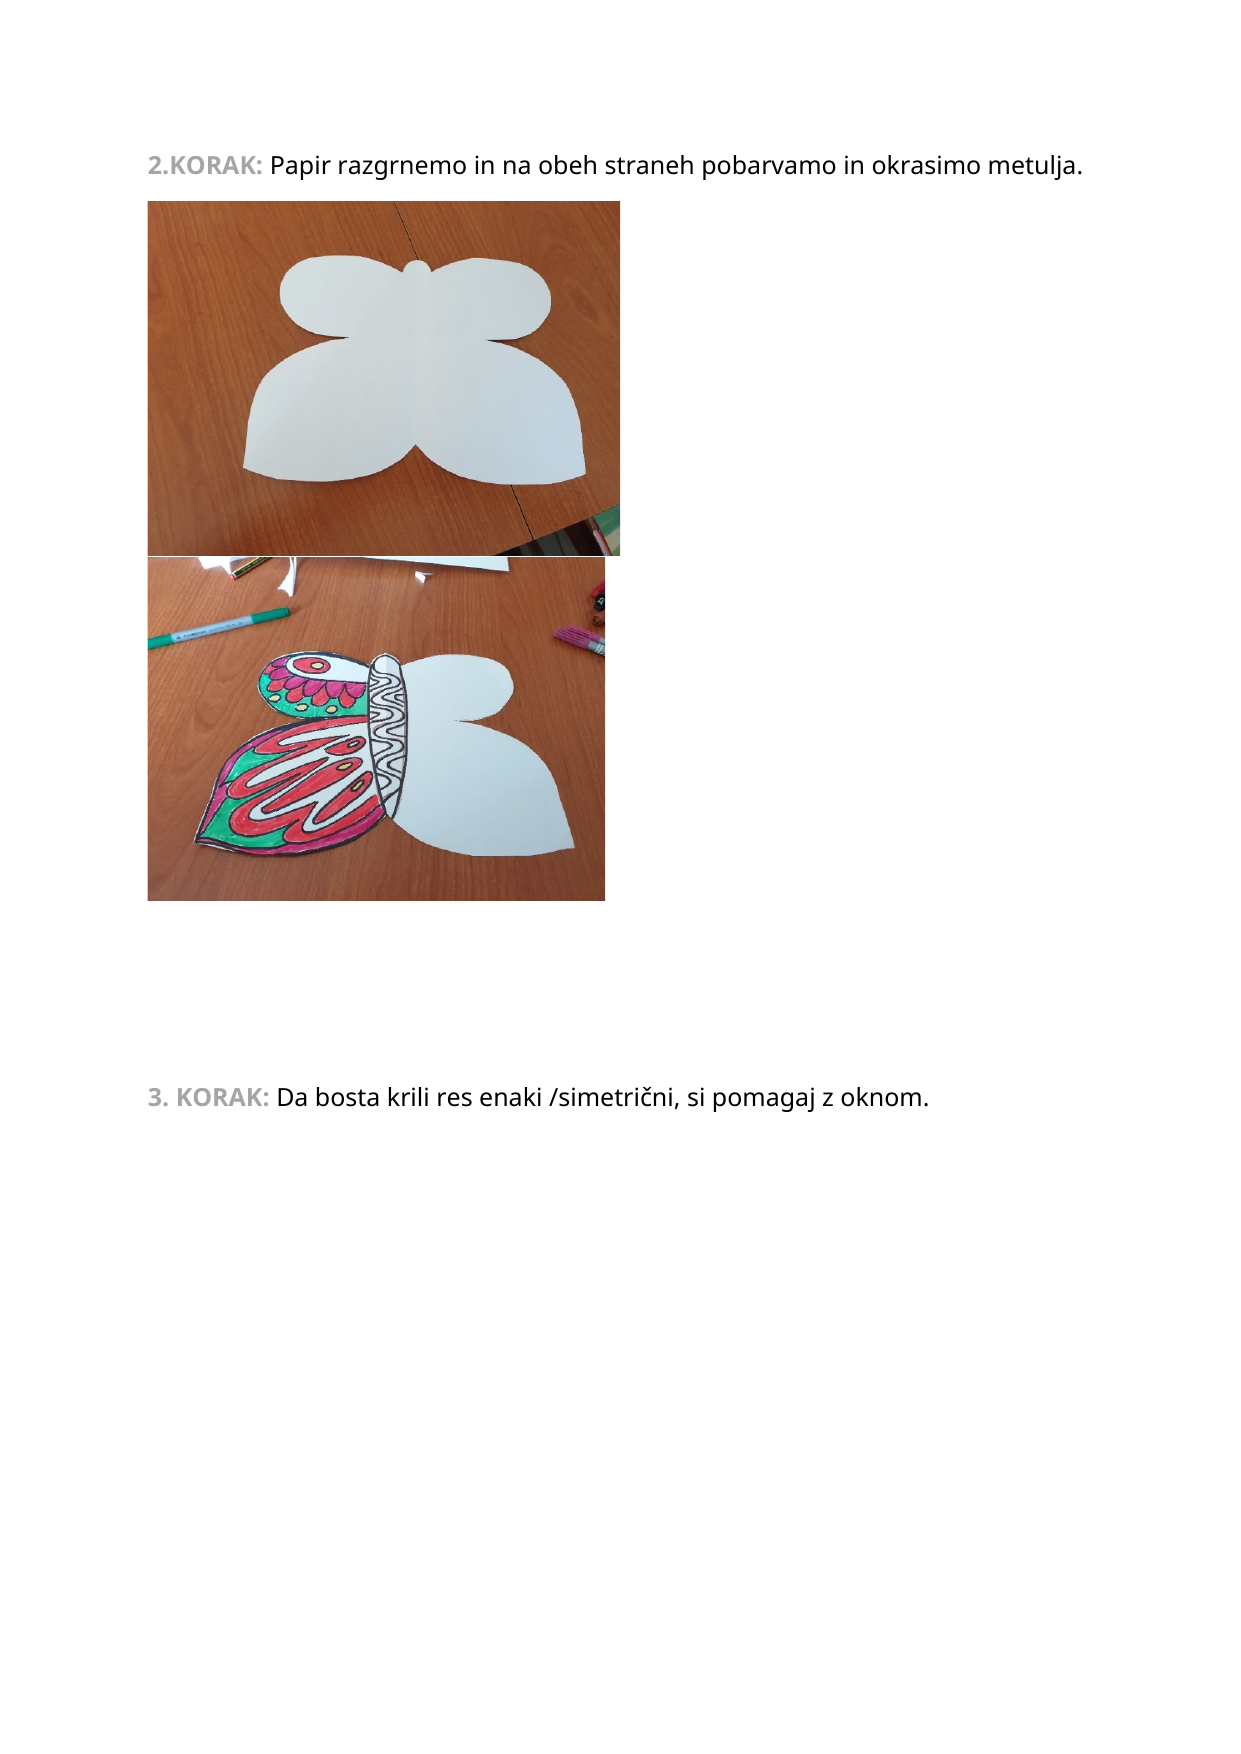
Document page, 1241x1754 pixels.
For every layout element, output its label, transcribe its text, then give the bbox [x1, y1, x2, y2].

picture [147, 557, 605, 901]
text 2.KORAK: Papir razgrnemo in na obeh straneh pobarvamo in okrasimo metulja. [148, 148, 1093, 182]
text 3. KORAK: Da bosta krili res enaki /simetrični, si pomagaj z oknom. [148, 1080, 1093, 1114]
picture [147, 201, 621, 556]
